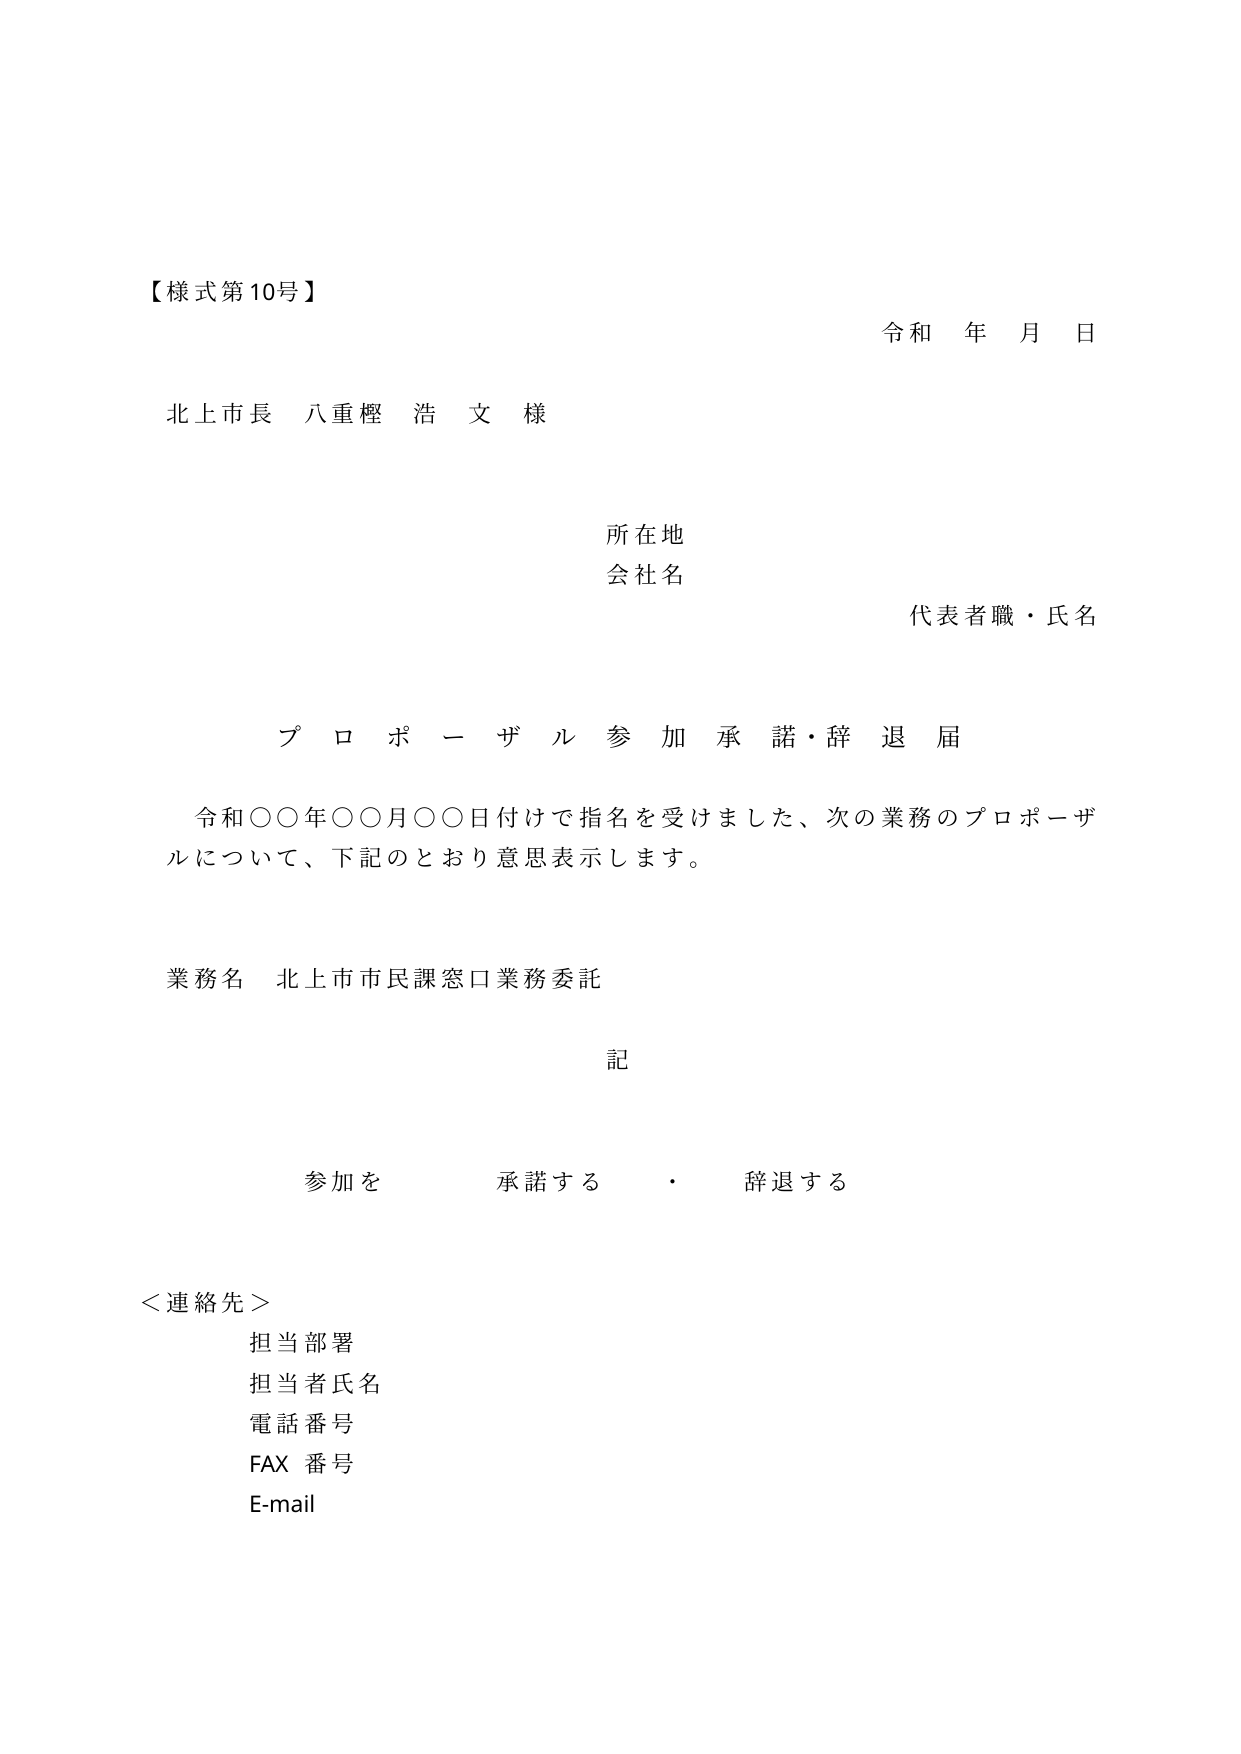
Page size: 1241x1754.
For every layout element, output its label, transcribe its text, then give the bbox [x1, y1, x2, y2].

text FAX番号 [139, 1443, 1101, 1483]
text E-mail [139, 1483, 1101, 1524]
text 令和○○年○○月○○日付けで指名を受けました、次の業務のプロポーザルについて、下記のとおり意思表示します。 [164, 796, 1101, 877]
text プ ロ ポ ー ザ ル 参 加 承 諾・辞 退 届 [139, 715, 1101, 756]
text 担当者氏名 [139, 1362, 1101, 1402]
text 業務名 北上市市民課窓口業務委託 [164, 958, 1101, 998]
text 会社名 [139, 554, 1101, 594]
subtitle 記 [139, 1039, 1101, 1079]
text 北上市長 八重樫 浩 文 様 [139, 392, 1101, 432]
text 所在地 [139, 513, 1101, 554]
text 代表者職・氏名 [139, 594, 1101, 634]
text 電話番号 [139, 1402, 1101, 1443]
text 担当部署 [139, 1322, 1101, 1362]
text ＜連絡先＞ [139, 1281, 1101, 1322]
text 【様式第10号】 [139, 271, 1101, 311]
text 参加を 承諾する ・ 辞退する [139, 1160, 1101, 1200]
text 令和 年 月 日 [139, 311, 1101, 352]
